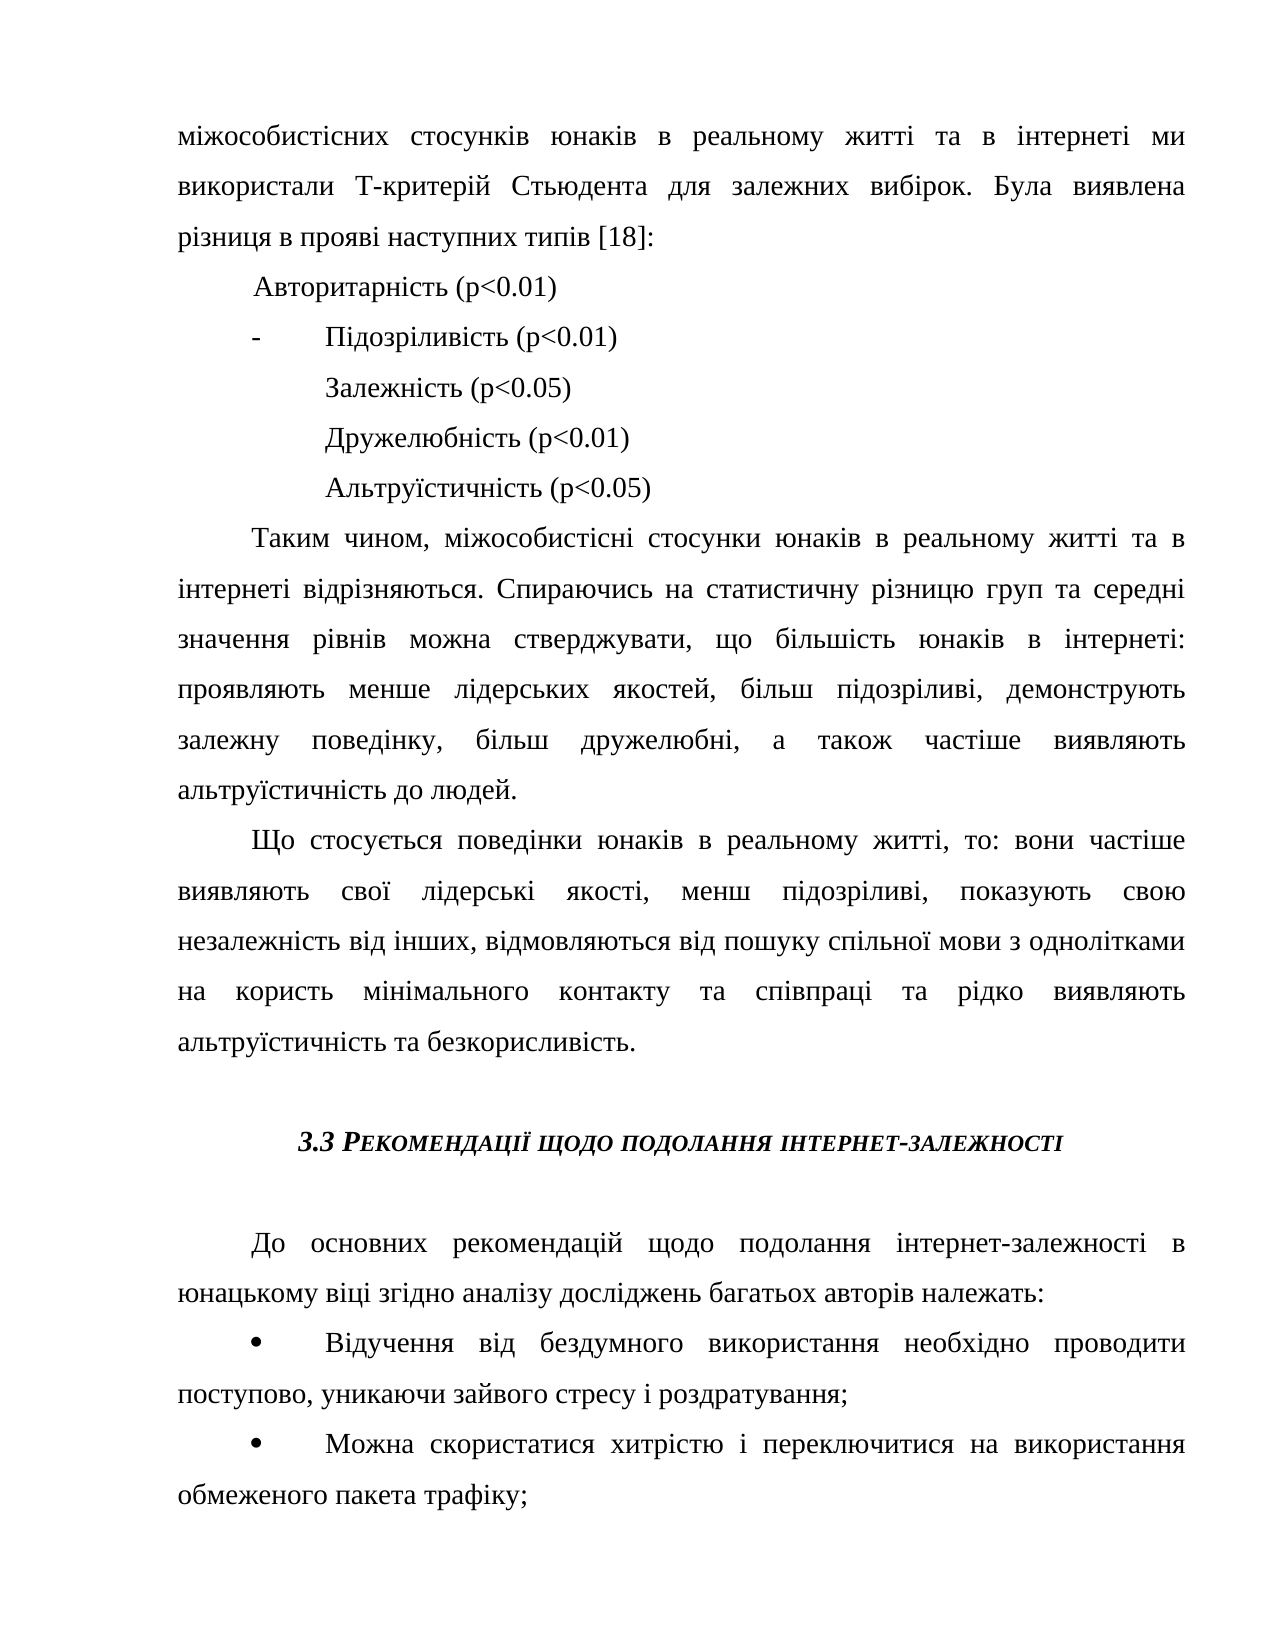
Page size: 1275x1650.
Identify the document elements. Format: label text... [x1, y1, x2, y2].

text Що стосується поведінки юнаків в реальному житті, то: вони частіше виявляють свої лідерські якості, менш підозріливі, показують свою незалежність від інших, відмовляються від пошуку спільної мови з однолітками на користь мінімального контакту та співпраці та рідко виявляють альтруїстичність та безкорисливість. [177, 822, 1186, 1057]
text Авторитарність (р<0.01) [177, 269, 1186, 303]
text Залежність (p<0.05) [177, 370, 1186, 403]
text · Відучення від бездумного використання необхідно проводити поступово, уникаючи зайвого стресу і роздратування; [177, 1326, 1186, 1409]
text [177, 118, 1186, 252]
text - Підозріливість (р<0.01) [177, 319, 1186, 353]
text До основних рекомендацій щодо подолання інтернет-залежності в юнацькому віці згідно аналізу досліджень багатьох авторів належать: [177, 1225, 1186, 1309]
text Таким чином, міжособистісні стосунки юнаків в реальному житті та в інтернеті відрізняються. Спираючись на статистичну різницю груп та середні значення рівнів можна стверджувати, що більшість юнаків в інтернеті: проявляють менше лідерських якостей, більш підозріливі, демонструють залежну поведінку, більш дружелюбні, а також частіше виявляють альтруїстичність до людей. [177, 521, 1186, 806]
text · Можна скористатися хитрістю і переключитися на використання обмеженого пакета трафіку; [177, 1426, 1186, 1510]
text Альтруїстичність (p<0.05) [177, 470, 1186, 504]
subtitle 3.3 Рекомендації щодо подолання інтернет-залежності [177, 1124, 1186, 1158]
text Дружелюбність (p<0.01) [177, 420, 1186, 453]
